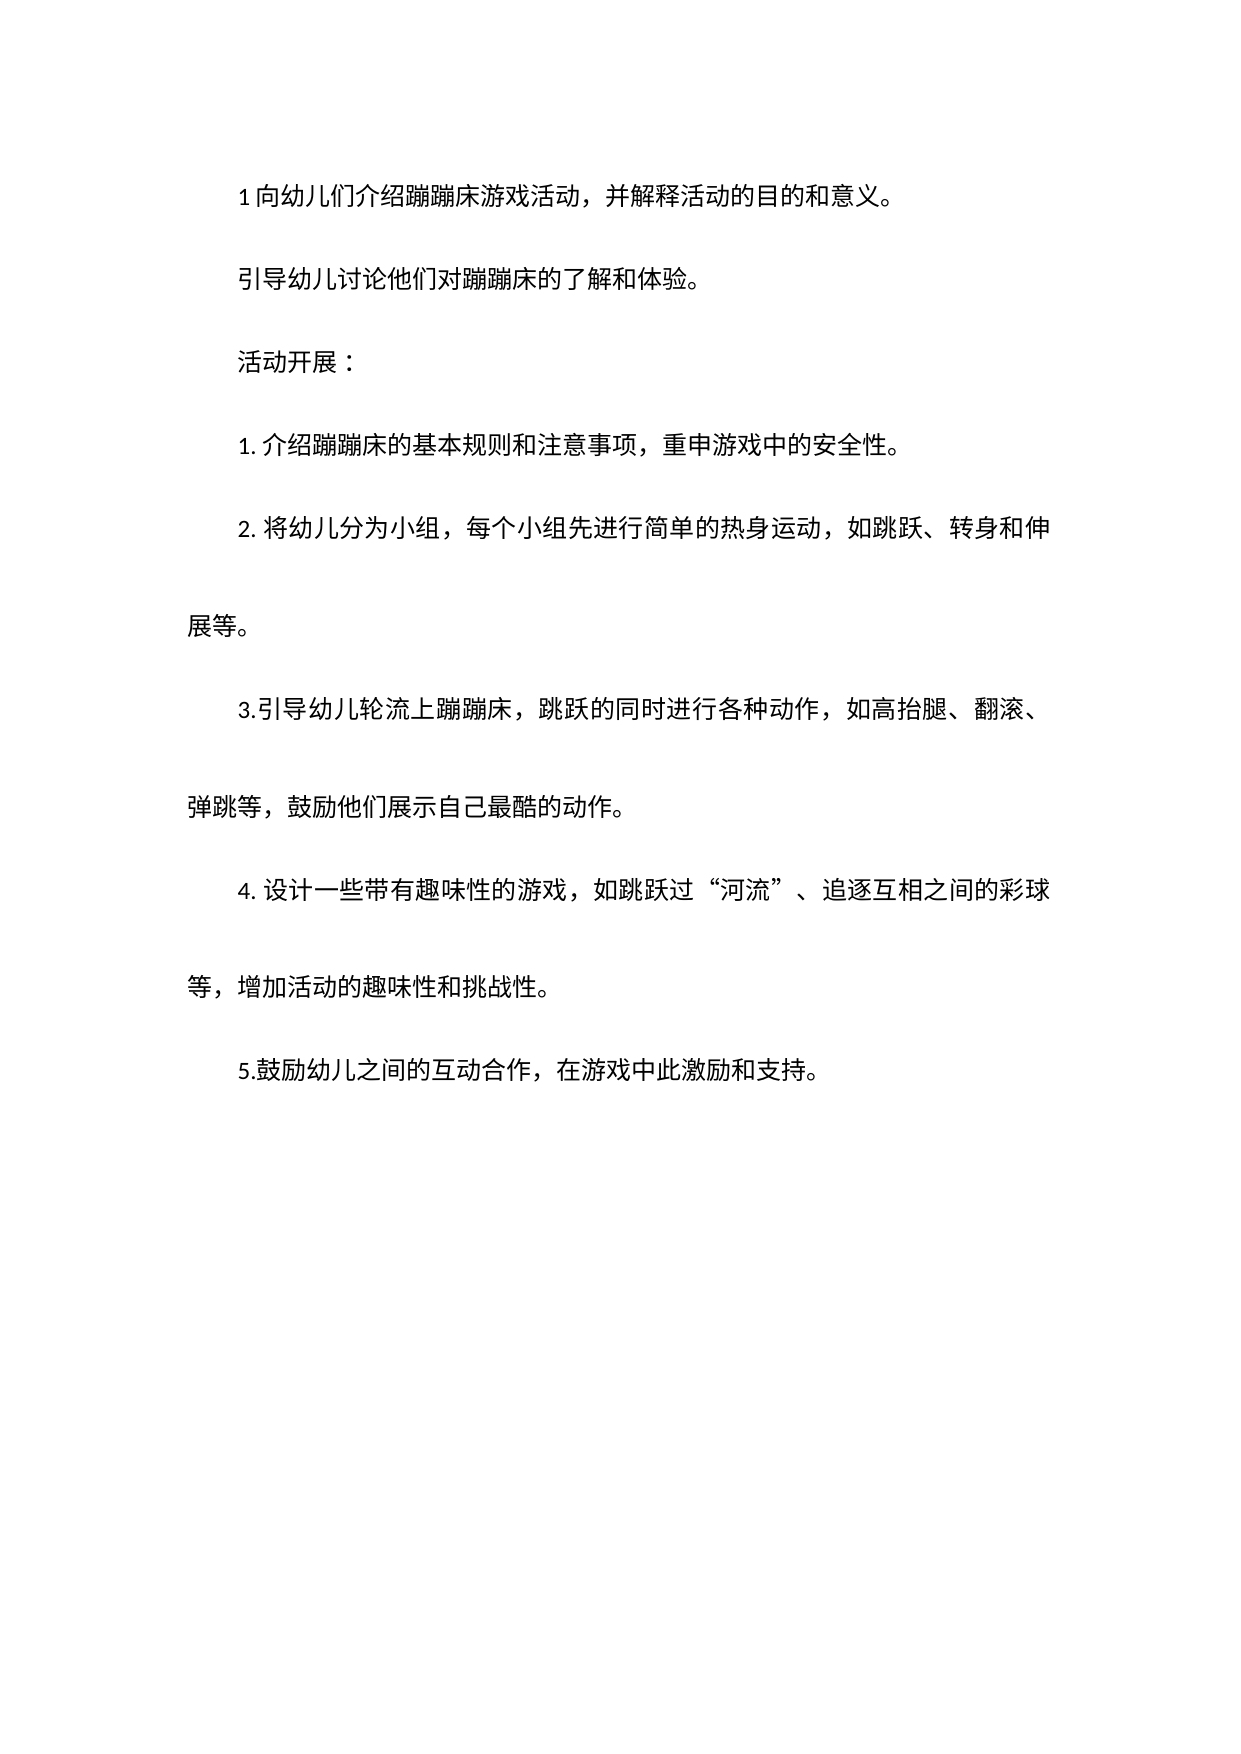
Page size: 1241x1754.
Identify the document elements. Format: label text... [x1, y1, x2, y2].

text 3.引导幼儿轮流上蹦蹦床，跳跃的同时进行各种动作，如高抬腿、翻滚、弹跳等，鼓励他们展示自己最酷的动作。 [187, 675, 1053, 838]
text 1向幼儿们介绍蹦蹦床游戏活动，并解释活动的目的和意义。 [187, 162, 1053, 227]
text 活动开展 ： [187, 328, 1053, 393]
text 2. 将幼儿分为小组，每个小组先进行简单的热身运动，如跳跃、转身和伸展等。 [187, 494, 1053, 657]
text 4. 设计一些带有趣味性的游戏，如跳跃过“河流”、追逐互相之间的彩球等，增加活动的趣味性和挑战性。 [187, 856, 1053, 1018]
text 1. 介绍蹦蹦床的基本规则和注意事项，重申游戏中的安全性。 [187, 411, 1053, 476]
text 5.鼓励幼儿之间的互动合作，在游戏中此激励和支持。 [187, 1036, 1053, 1101]
text 引导幼儿讨论他们对蹦蹦床的了解和体验。 [187, 245, 1053, 310]
